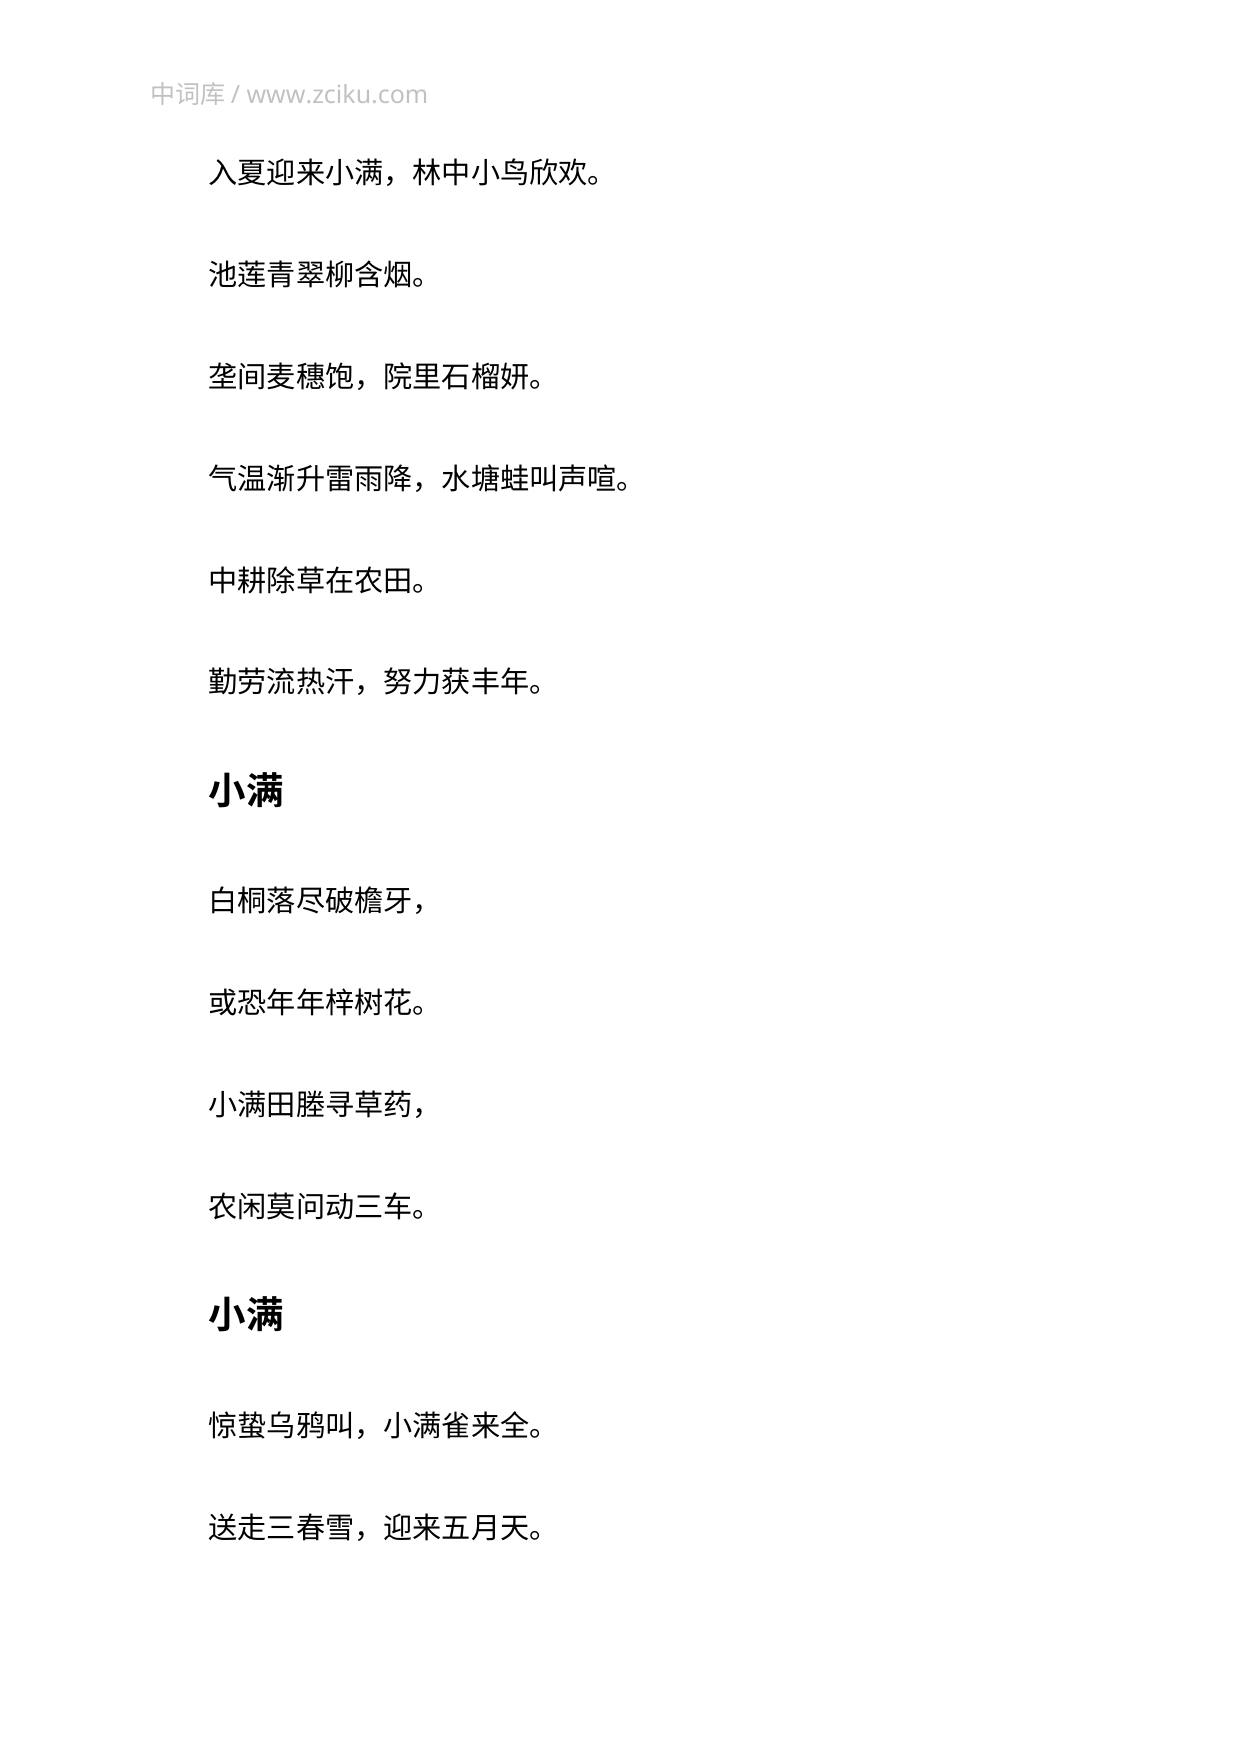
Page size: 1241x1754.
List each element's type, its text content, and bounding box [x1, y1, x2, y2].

text 垄间麦穗饱，院里石榴妍。 [150, 353, 1090, 396]
text 小满 [150, 761, 1090, 815]
text 白桐落尽破檐牙， [150, 878, 1090, 920]
text 送走三春雪，迎来五月天。 [150, 1504, 1090, 1547]
text 池莲青翠柳含烟。 [150, 252, 1090, 294]
text 勤劳流热汗，努力获丰年。 [150, 659, 1090, 701]
text 小满田塍寻草药， [150, 1082, 1090, 1124]
text 气温渐升雷雨降，水塘蛙叫声喧。 [150, 455, 1090, 498]
text 农闲莫问动三车。 [150, 1183, 1090, 1226]
text 小满 [150, 1285, 1090, 1339]
text 入夏迎来小满，林中小鸟欣欢。 [150, 150, 1090, 192]
text 或恐年年梓树花。 [150, 980, 1090, 1022]
text 惊蛰乌鸦叫，小满雀来全。 [150, 1402, 1090, 1445]
text 中耕除草在农田。 [150, 557, 1090, 599]
